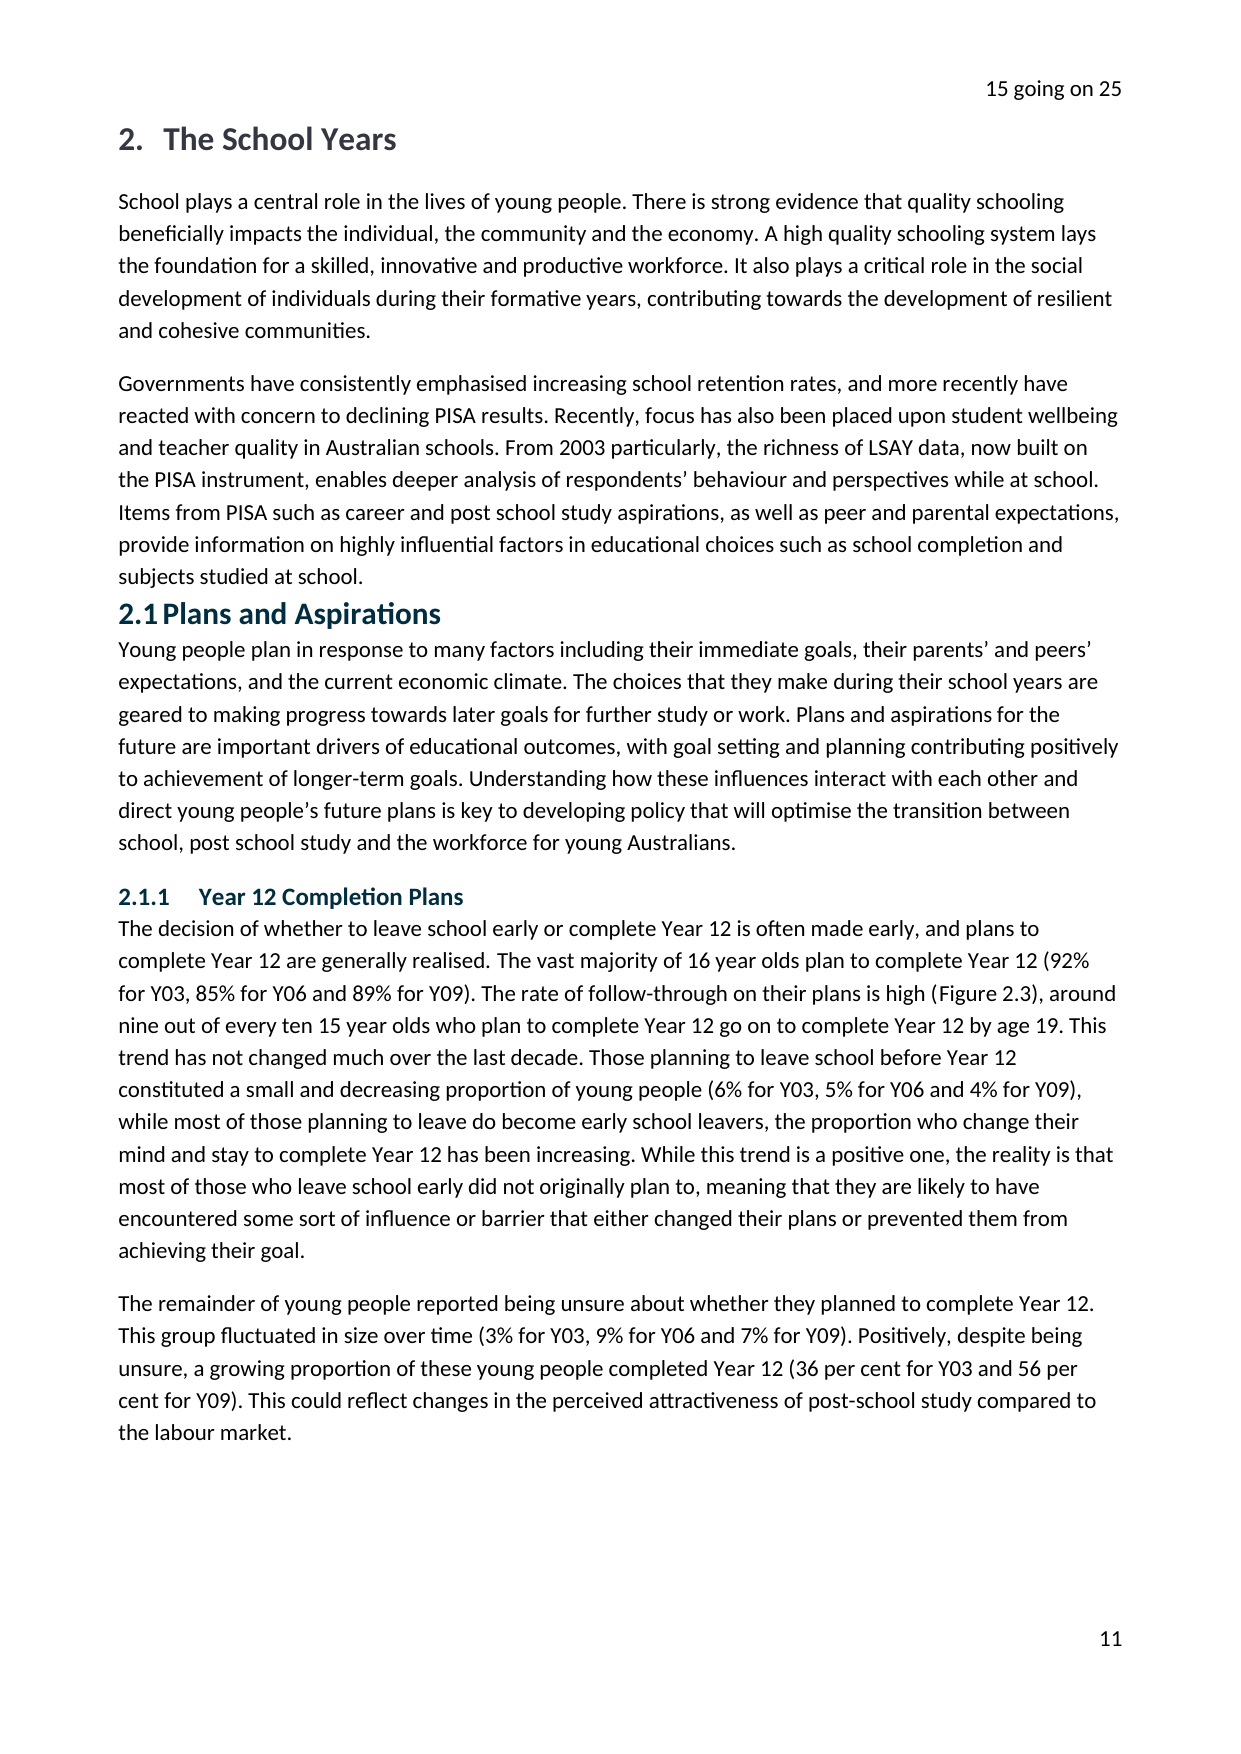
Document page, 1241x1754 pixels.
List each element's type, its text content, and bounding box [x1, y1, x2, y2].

text Governments have consistently emphasised increasing school retention rates, and more recently have reacted with concern to declining PISA results. Recently, focus has also been placed upon student wellbeing and teacher quality in Australian schools. From 2003 particularly, the richness of LSAY data, now built on the PISA instrument, enables deeper analysis of respondents’ behaviour and perspectives while at school. Items from PISA such as career and post school study aspirations, as well as peer and parental expectations, provide information on highly influential factors in educational choices such as school completion and subjects studied at school. [118, 369, 1122, 590]
text The remainder of young people reported being unsure about whether they planned to complete Year 12. This group fluctuated in size over time (3% for Y03, 9% for Y06 and 7% for Y09). Positively, despite being unsure, a growing proportion of these young people completed Year 12 (36 per cent for Y03 and 56 per cent for Y09). This could reflect changes in the perceived attractiveness of post-school study compared to the labour market. [118, 1289, 1122, 1446]
text School plays a central role in the lives of young people. There is strong evidence that quality schooling beneficially impacts the individual, the community and the economy. A high quality schooling system lays the foundation for a skilled, innovative and productive workforce. It also plays a critical role in the social development of individuals during their formative years, contributing towards the development of resilient and cohesive communities. [118, 187, 1122, 344]
subtitle The School Years [118, 118, 1122, 159]
text Young people plan in response to many factors including their immediate goals, their parents’ and peers’ expectations, and the current economic climate. The choices that they make during their school years are geared to making progress towards later goals for further study or work. Plans and aspirations for the future are important drivers of educational outcomes, with goal setting and planning contributing positively to achievement of longer-term goals. Understanding how these influences interact with each other and direct young people’s future plans is key to developing policy that will optimise the transition between school, post school study and the workforce for young Australians. [118, 635, 1122, 856]
subtitle Year 12 Completion Plans [118, 881, 1122, 912]
subtitle Plans and Aspirations [118, 594, 1122, 632]
